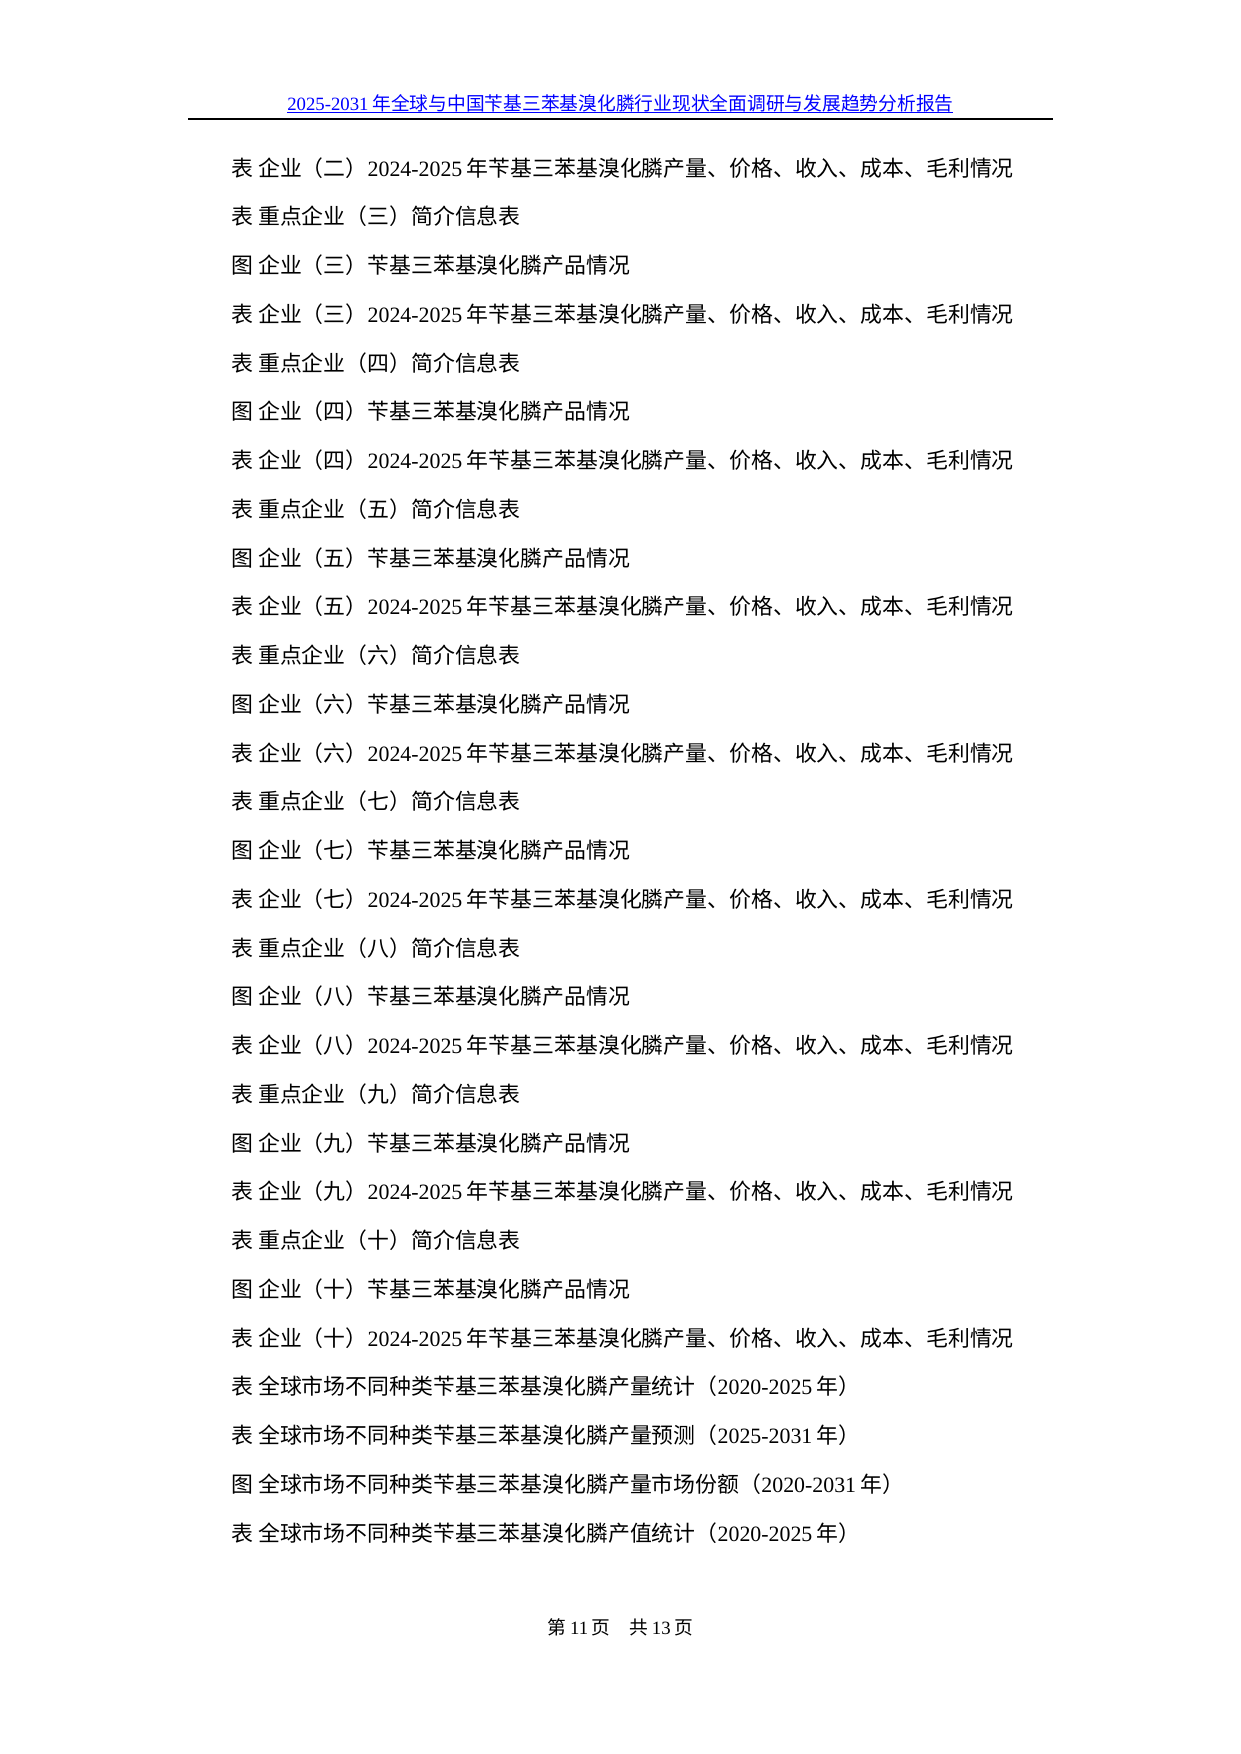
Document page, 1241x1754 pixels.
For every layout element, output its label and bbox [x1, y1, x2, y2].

text [187, 150, 1053, 1548]
